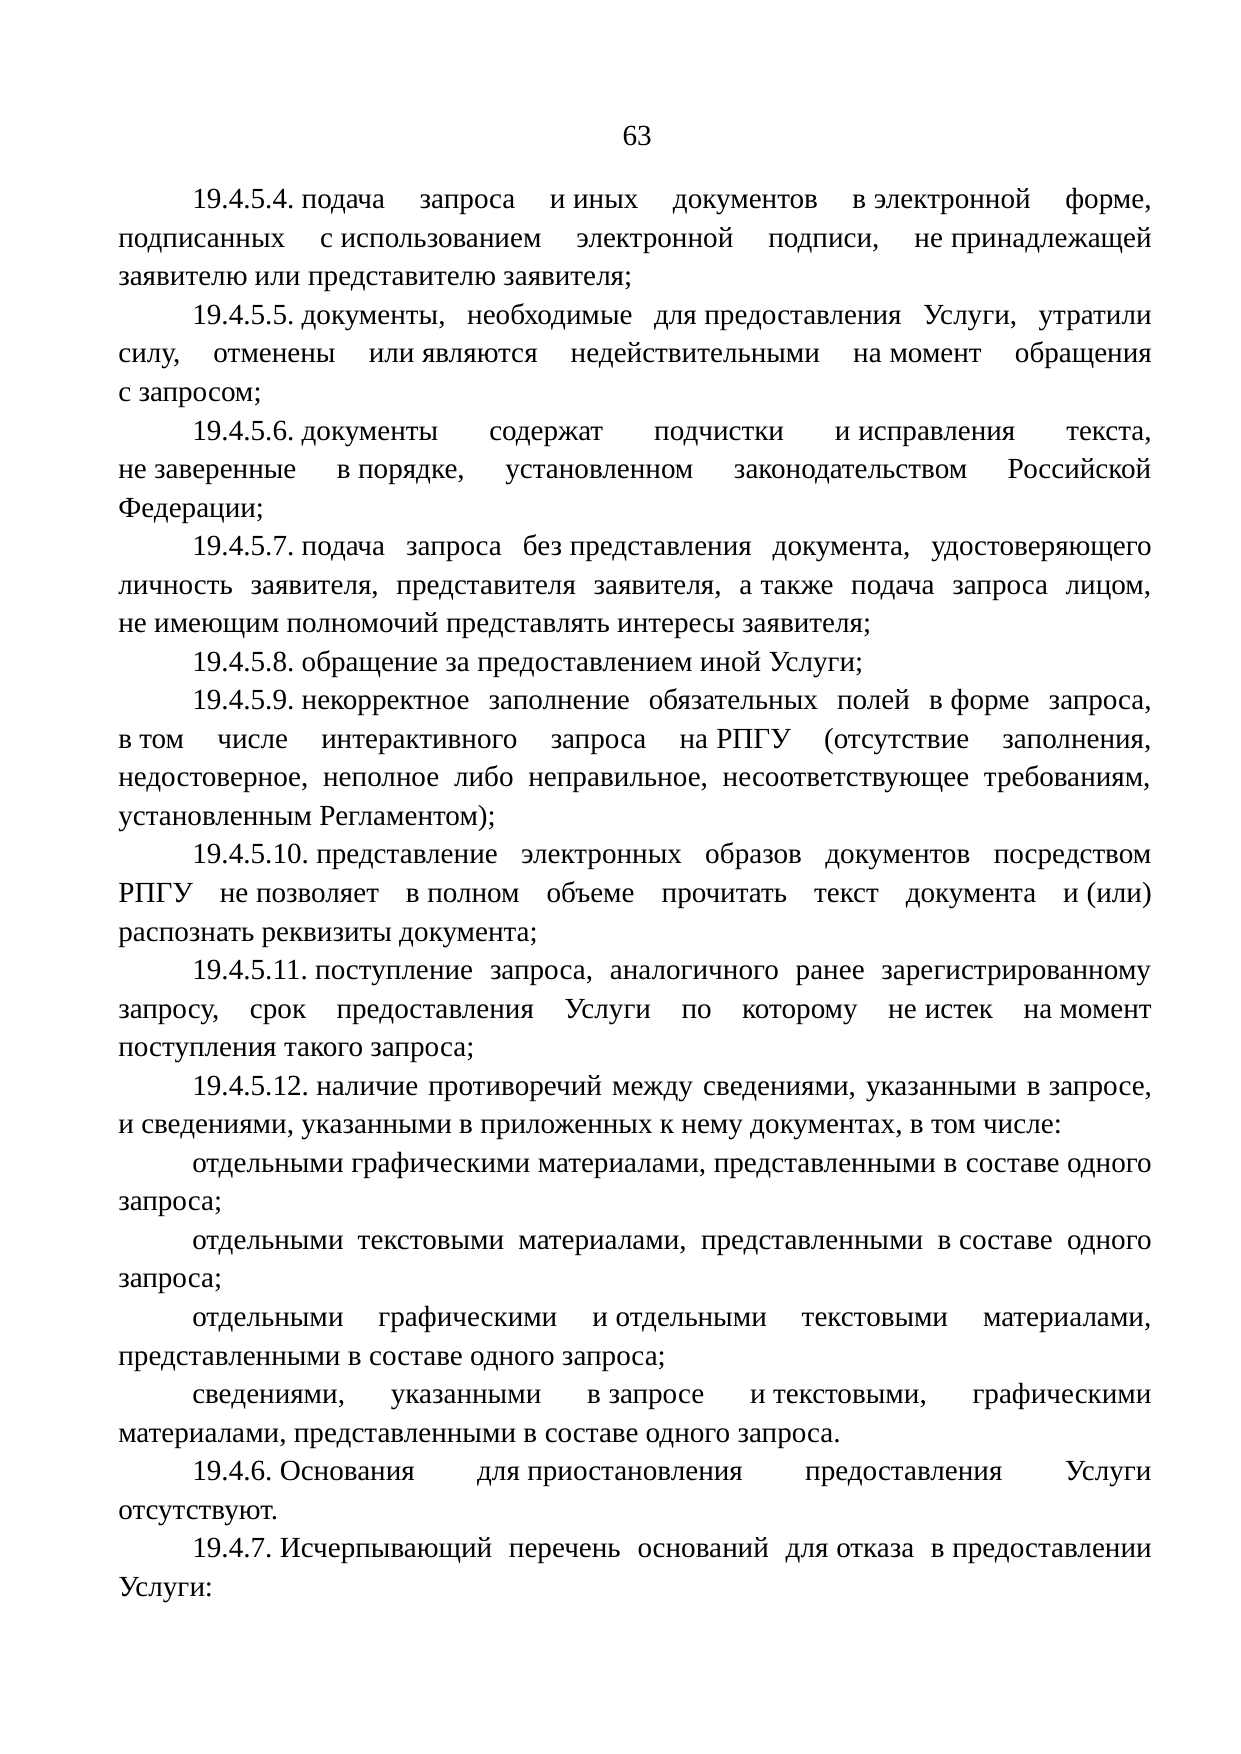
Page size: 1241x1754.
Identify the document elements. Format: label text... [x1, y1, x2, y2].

text отдельными графическими и отдельными текстовыми материалами, представленными в составе одного запроса; [118, 1299, 1152, 1371]
text 19.4.5.7. подача запроса без представления документа, удостоверяющего личность заявителя, представителя заявителя, а также подача запроса лицом, не имеющим полномочий представлять интересы заявителя; [118, 528, 1152, 639]
text отдельными графическими материалами, представленными в составе одного запроса; [118, 1145, 1152, 1217]
text отдельными текстовыми материалами, представленными в составе одного запроса; [118, 1222, 1152, 1294]
text 19.4.6. Основания для приостановления предоставления Услуги отсутствуют. [118, 1453, 1152, 1525]
text 19.4.7. Исчерпывающий перечень оснований для отказа в предоставлении Услуги: [118, 1530, 1152, 1602]
text 19.4.5.9. некорректное заполнение обязательных полей в форме запроса, в том числе интерактивного запроса на РПГУ (отсутствие заполнения, недостоверное, неполное либо неправильное, несоответствующее требованиям, установленным Регламентом); [118, 682, 1152, 832]
text 19.4.5.6. документы содержат подчистки и исправления текста, не заверенные в порядке, установленном законодательством Российской Федерации; [118, 413, 1152, 523]
text 19.4.5.12. наличие противоречий между сведениями, указанными в запросе, и сведениями, указанными в приложенных к нему документах, в том числе: [118, 1068, 1152, 1140]
text 19.4.5.4. подача запроса и иных документов в электронной форме, подписанных с использованием электронной подписи, не принадлежащей заявителю или представителю заявителя; [118, 181, 1152, 292]
text 19.4.5.11. поступление запроса, аналогичного ранее зарегистрированному запросу, срок предоставления Услуги по которому не истек на момент поступления такого запроса; [118, 952, 1152, 1063]
text 19.4.5.10. представление электронных образов документов посредством РПГУ не позволяет в полном объеме прочитать текст документа и (или) распознать реквизиты документа; [118, 837, 1152, 947]
text сведениями, указанными в запросе и текстовыми, графическими материалами, представленными в составе одного запроса. [118, 1376, 1152, 1448]
text 19.4.5.8. обращение за предоставлением иной Услуги; [118, 644, 1152, 677]
text 19.4.5.5. документы, необходимые для предоставления Услуги, утратили силу, отменены или являются недействительными на момент обращения с запросом; [118, 297, 1152, 408]
